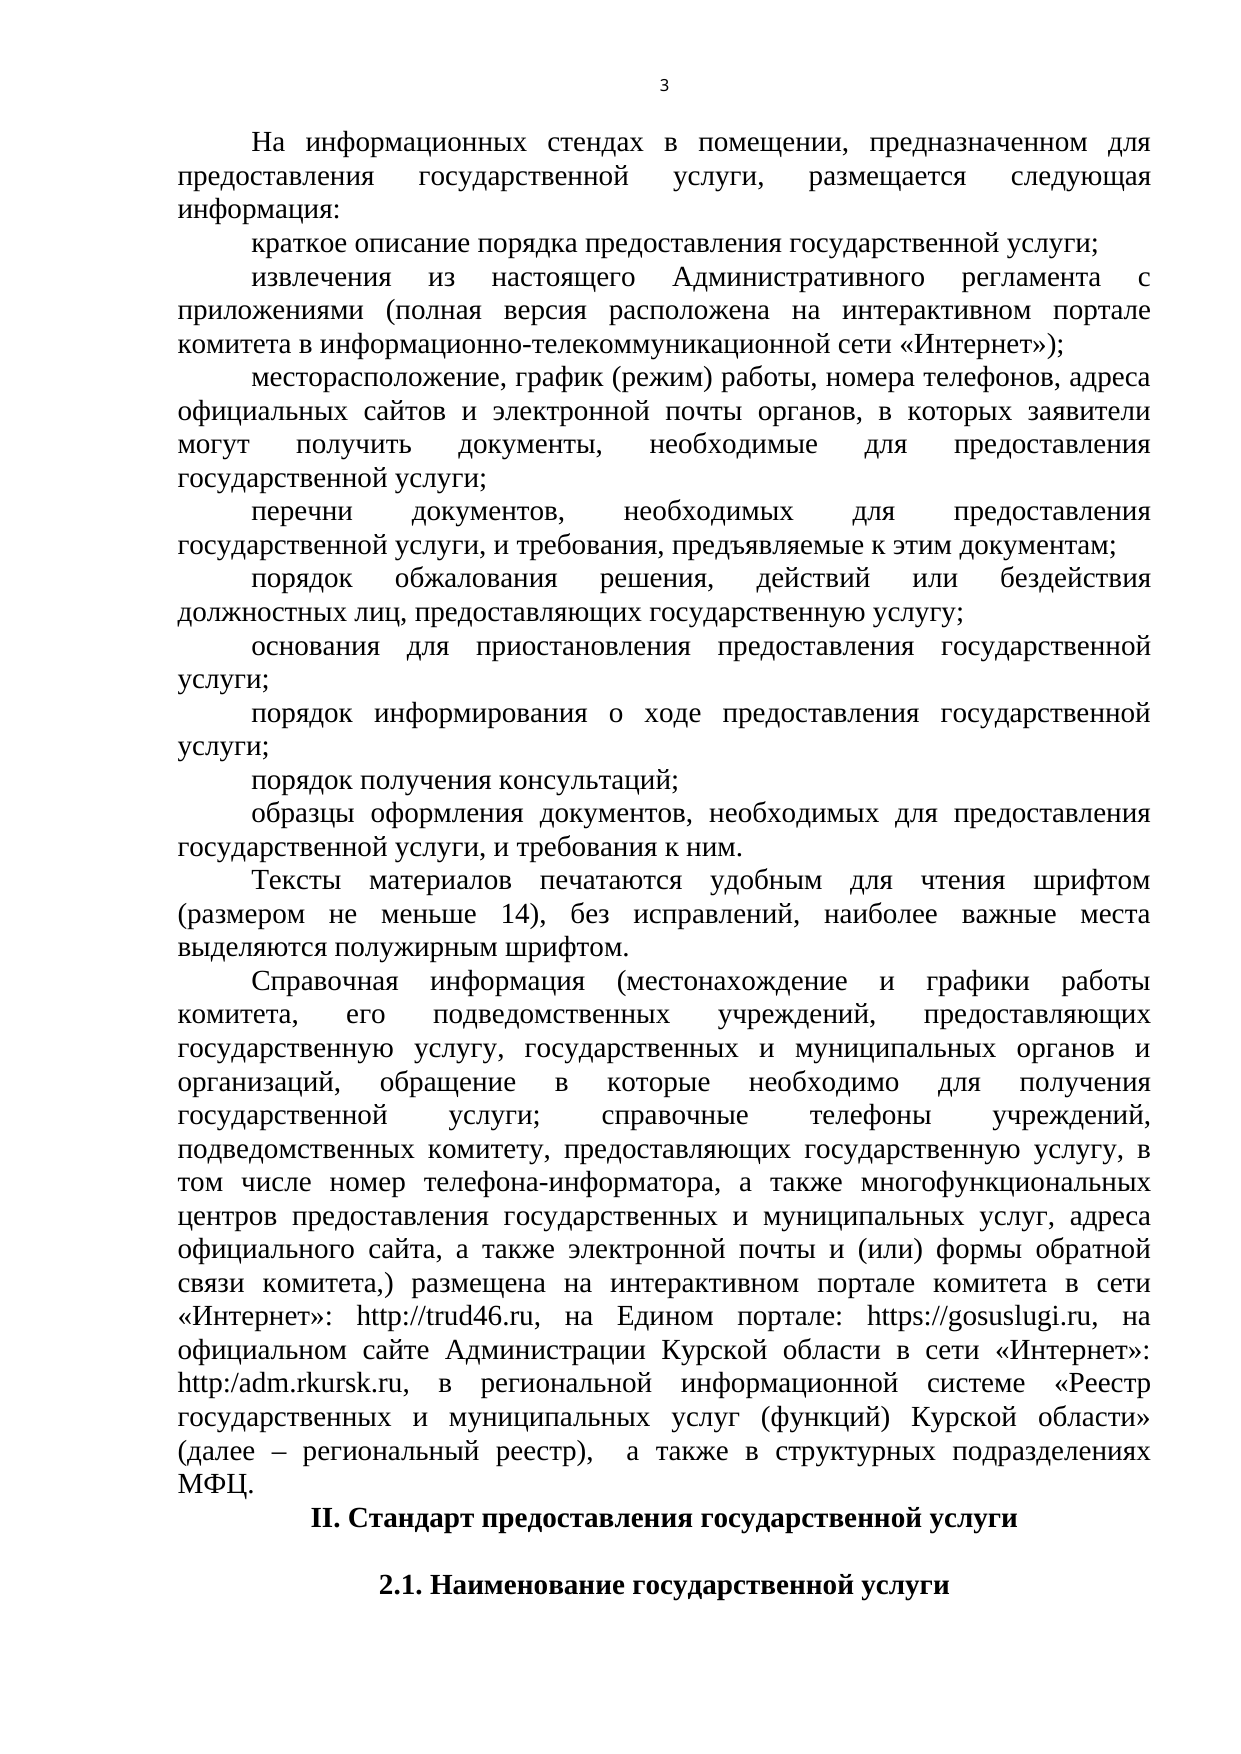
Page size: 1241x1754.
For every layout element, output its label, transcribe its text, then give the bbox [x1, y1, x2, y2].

text На информационных стендах в помещении, предназначенном для предоставления государственной услуги, размещается следующая информация: [177, 124, 1152, 225]
text основания для приостановления предоставления государственной услуги; [177, 628, 1152, 695]
text 2.1. Наименование государственной услуги [177, 1567, 1152, 1600]
text порядок получения консультаций; [177, 762, 1152, 795]
text перечни документов, необходимых для предоставления государственной услуги, и требования, предъявляемые к этим документам; [177, 493, 1152, 561]
text порядок обжалования решения, действий или бездействия должностных лиц, предоставляющих государственную услугу; [177, 561, 1152, 628]
text краткое описание порядка предоставления государственной услуги; [177, 225, 1152, 259]
text Справочная информация (местонахождение и графики работы комитета, его подведомственных учреждений, предоставляющих государственную услугу, государственных и муниципальных органов и организаций, обращение в которые необходимо для получения государственной услуги; справочные телефоны учреждений, подведомственных комитету, предоставляющих государственную услугу, в том числе номер телефона-информатора, а также многофункциональных центров предоставления государственных и муниципальных услуг, адреса официального сайта, а также электронной почты и (или) формы обратной связи комитета,) размещена на интерактивном портале комитета в сети «Интернет»: http://trud46.ru, на Едином портале: https://gosuslugi.ru, на официальном сайте Администрации Курской области в сети «Интернет»: http:/adm.rkursk.ru, в региональной информационной системе «Реестр государственных и муниципальных услуг (функций) Курской области» (далее – региональный реестр), а также в структурных подразделениях МФЦ. [177, 963, 1152, 1500]
text образцы оформления документов, необходимых для предоставления государственной услуги, и требования к ним. [177, 795, 1152, 862]
text Тексты материалов печатаются удобным для чтения шрифтом (размером не меньше 14), без исправлений, наиболее важные места выделяются полужирным шрифтом. [177, 862, 1152, 963]
text месторасположение, график (режим) работы, номера телефонов, адреса официальных сайтов и электронной почты органов, в которых заявители могут получить документы, необходимые для предоставления государственной услуги; [177, 359, 1152, 493]
text II. Стандарт предоставления государственной услуги [177, 1500, 1152, 1533]
text порядок информирования о ходе предоставления государственной услуги; [177, 695, 1152, 762]
text извлечения из настоящего Административного регламента с приложениями (полная версия расположена на интерактивном портале комитета в информационно-телекоммуникационной сети «Интернет»); [177, 259, 1152, 359]
